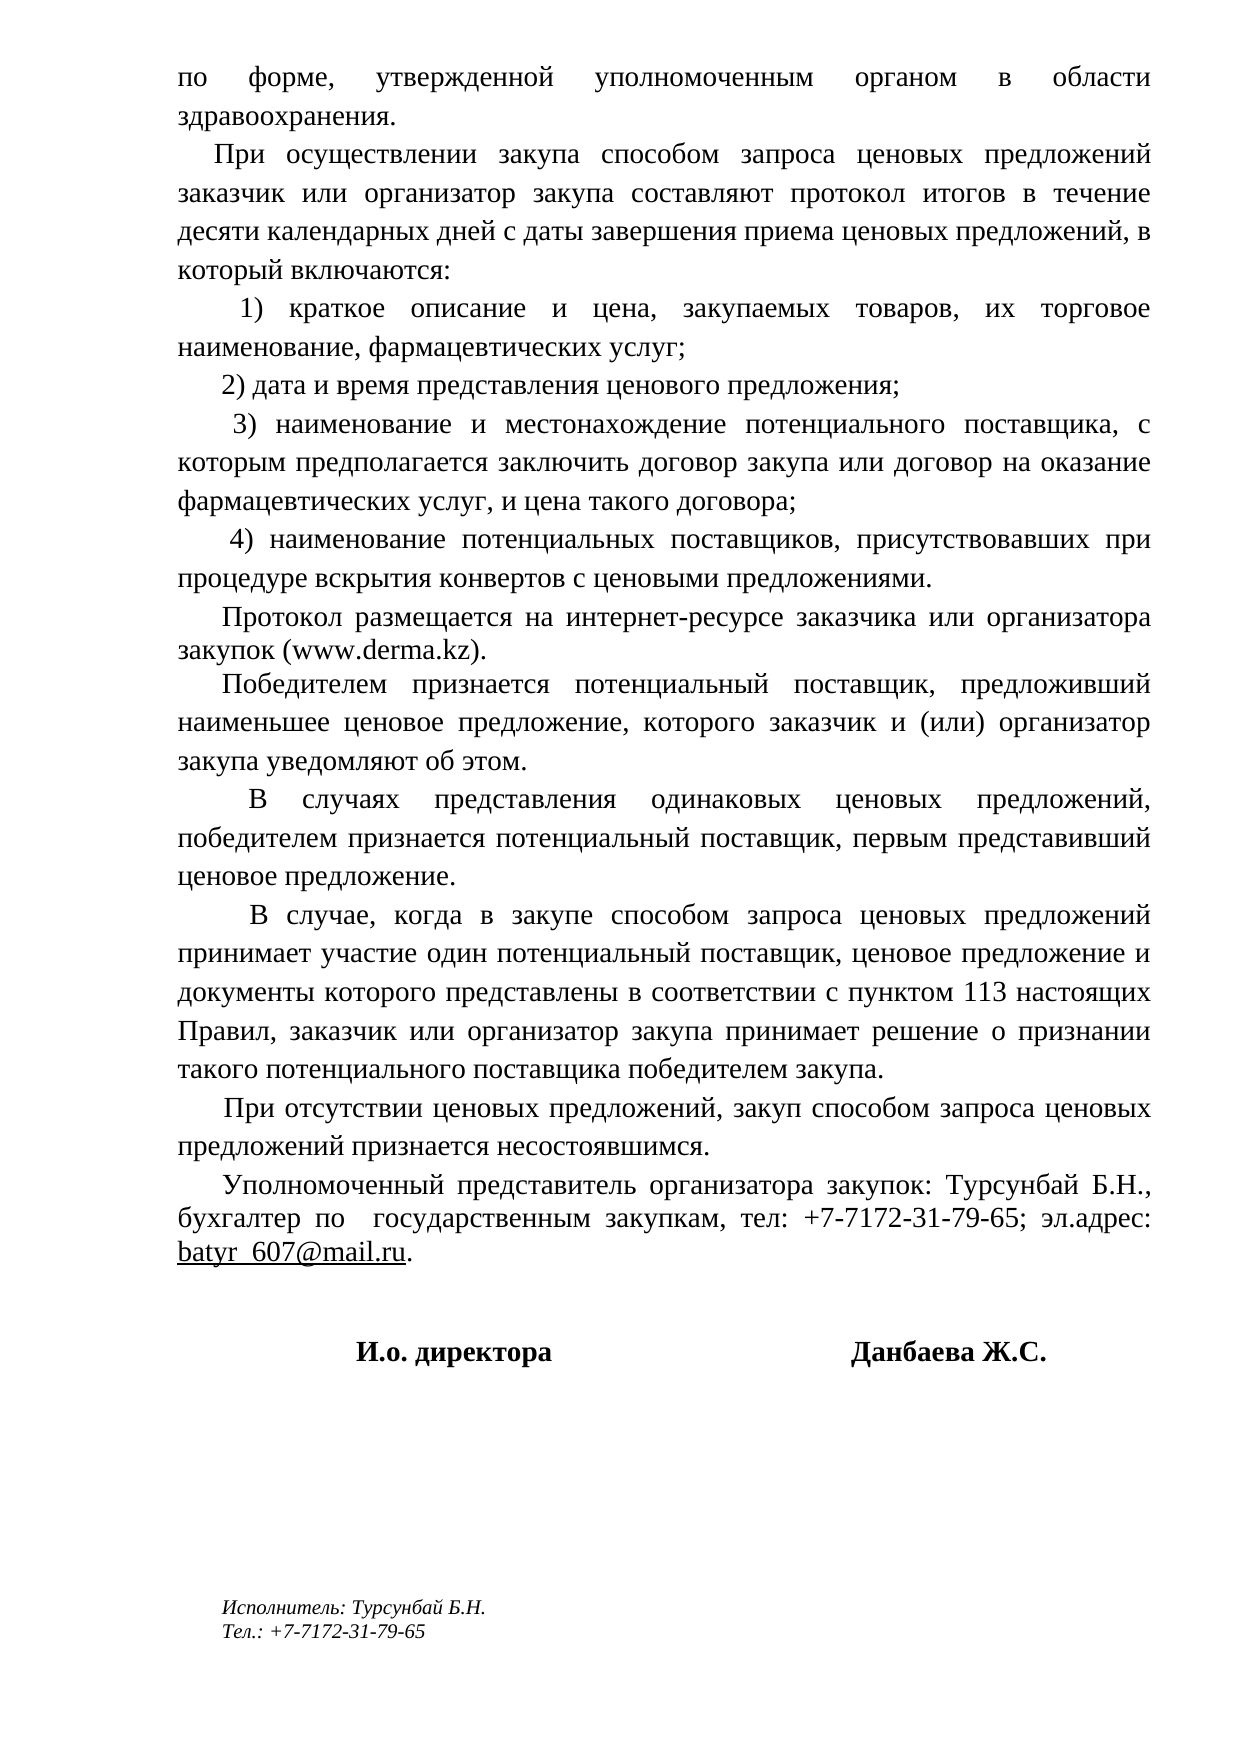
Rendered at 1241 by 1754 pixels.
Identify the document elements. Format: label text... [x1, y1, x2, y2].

text И.о. директора Данбаева Ж.С. [177, 1334, 1152, 1368]
text 4) наименование потенциальных поставщиков, присутствовавших при процедуре вскрытия конвертов с ценовыми предложениями. [177, 522, 1152, 594]
text При осуществлении закупа способом запроса ценовых предложений заказчик или организатор закупа составляют протокол итогов в течение десяти календарных дней с даты завершения приема ценовых предложений, в который включаются: [177, 136, 1152, 285]
text В случае, когда в закупе способом запроса ценовых предложений принимает участие один потенциальный поставщик, ценовое предложение и документы которого представлены в соответствии с пунктом 113 настоящих Правил, заказчик или организатор закупа принимает решение о признании такого потенциального поставщика победителем закупа. [177, 897, 1152, 1085]
text При отсутствии ценовых предложений, закуп способом запроса ценовых предложений признается несостоявшимся. [177, 1090, 1152, 1162]
text 3) наименование и местонахождение потенциального поставщика, с которым предполагается заключить договор закупа или договор на оказание фармацевтических услуг, и цена такого договора; [177, 406, 1152, 517]
text Исполнитель: Турсунбай Б.Н. [177, 1595, 1152, 1619]
text 1) краткое описание и цена, закупаемых товаров, их торговое наименование, фармацевтических услуг; [177, 290, 1152, 362]
text Уполномоченный представитель организатора закупок: Турсунбай Б.Н., бухгалтер по государственным закупкам, тел: +7-7172-31-79-65; эл.адрес: batyr_607@mail.ru. [177, 1167, 1152, 1267]
text Протокол размещается на интернет-ресурсе заказчика или организатора закупок (www.derma.kz). [177, 599, 1152, 666]
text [177, 59, 1152, 131]
text Тел.: +7-7172-31-79-65 [177, 1619, 1152, 1643]
text В случаях представления одинаковых ценовых предложений, победителем признается потенциальный поставщик, первым представивший ценовое предложение. [177, 781, 1152, 892]
text Победителем признается потенциальный поставщик, предложивший наименьшее ценовое предложение, которого заказчик и (или) организатор закупа уведомляют об этом. [177, 666, 1152, 776]
text 2) дата и время представления ценового предложения; [177, 367, 1152, 401]
